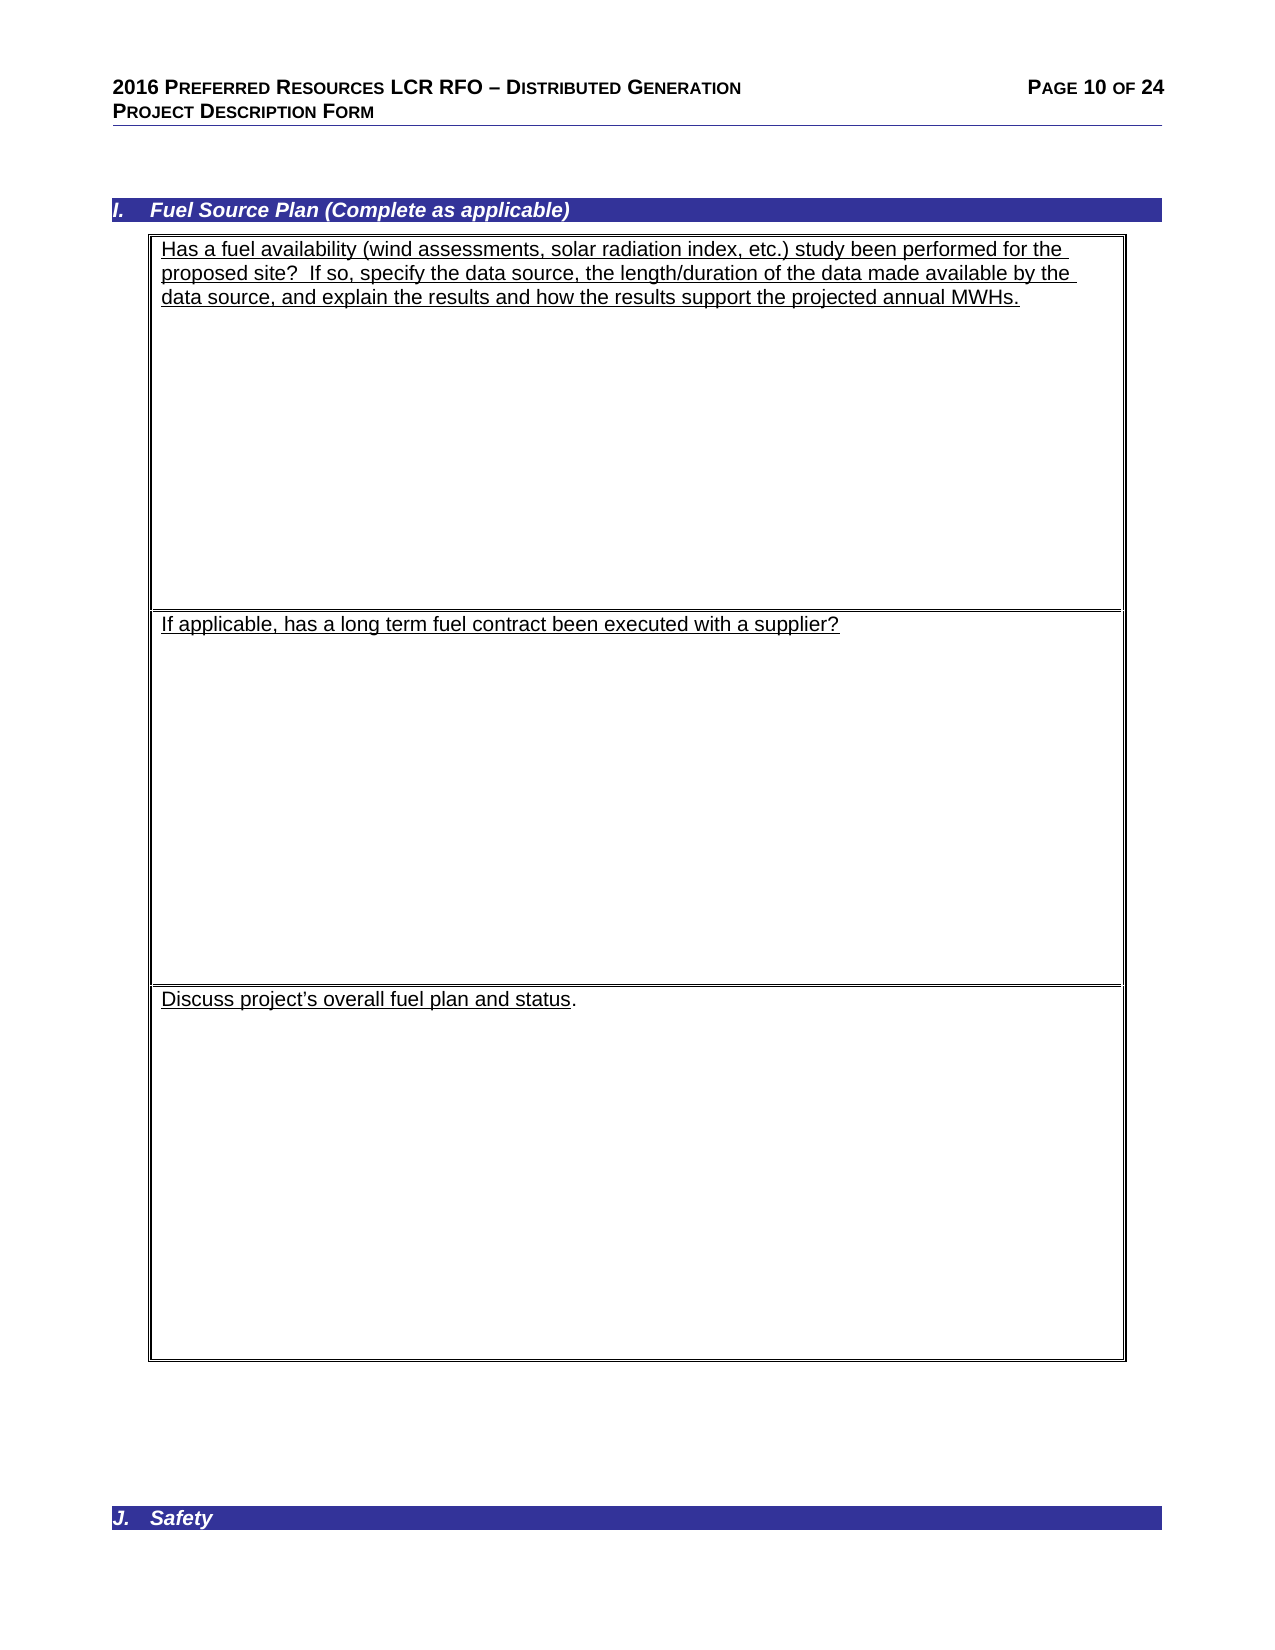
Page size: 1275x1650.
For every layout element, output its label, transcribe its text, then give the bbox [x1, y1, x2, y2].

table_cell If applicable, has a long term fuel contract been executed with a supplier? [152, 609, 1123, 984]
table_cell Discuss project’s overall fuel plan and status. [152, 984, 1123, 1359]
list Safety [112, 1506, 1162, 1530]
list Fuel Source Plan (Complete as applicable) [112, 198, 1162, 222]
table_header Has a fuel availability (wind assessments, solar radiation index, etc.) study been performed for the proposed site? If so, specify the data source, the length/duration of the data made available by the data source, and explain the results and how the results support the projected annual MWHs. [152, 237, 1123, 609]
